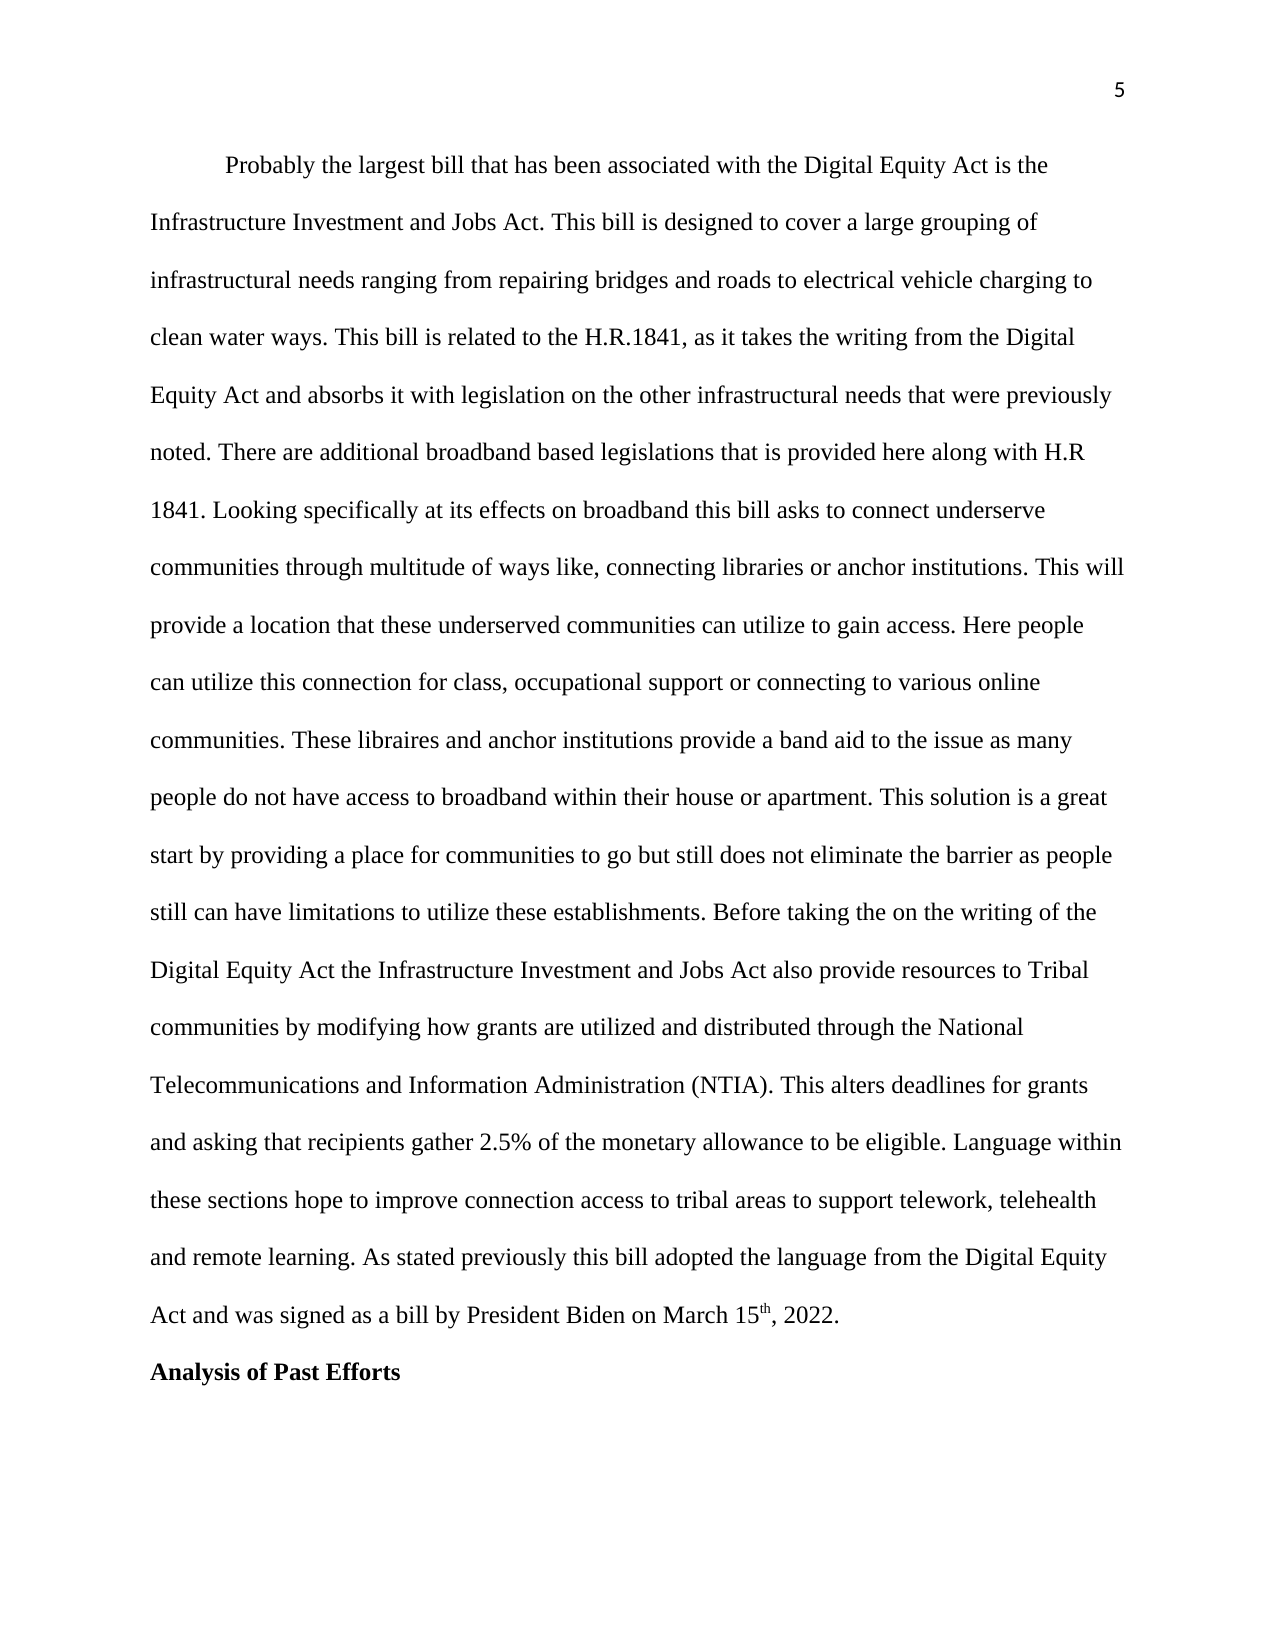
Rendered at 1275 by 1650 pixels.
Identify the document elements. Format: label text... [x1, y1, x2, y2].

text Probably the largest bill that has been associated with the Digital Equity Act is the Infrastructure Investment and Jobs Act. This bill is designed to cover a large grouping of infrastructural needs ranging from repairing bridges and roads to electrical vehicle charging to clean water ways. This bill is related to the H.R.1841, as it takes the writing from the Digital Equity Act and absorbs it with legislation on the other infrastructural needs that were previously noted. There are additional broadband based legislations that is provided here along with H.R 1841. Looking specifically at its effects on broadband this bill asks to connect underserve communities through multitude of ways like, connecting libraries or anchor institutions. This will provide a location that these underserved communities can utilize to gain access. Here people can utilize this connection for class, occupational support or connecting to various online communities. These libraires and anchor institutions provide a band aid to the issue as many people do not have access to broadband within their house or apartment. This solution is a great start by providing a place for communities to go but still does not eliminate the barrier as people still can have limitations to utilize these establishments. Before taking the on the writing of the Digital Equity Act the Infrastructure Investment and Jobs Act also provide resources to Tribal communities by modifying how grants are utilized and distributed through the National Telecommunications and Information Administration (NTIA). This alters deadlines for grants and asking that recipients gather 2.5% of the monetary allowance to be eligible. Language within these sections hope to improve connection access to tribal areas to support telework, telehealth and remote learning. As stated previously this bill adopted the language from the Digital Equity Act and was signed as a bill by President Biden on March 15th, 2022. [150, 150, 1125, 1329]
text Analysis of Past Efforts [150, 1357, 1125, 1386]
